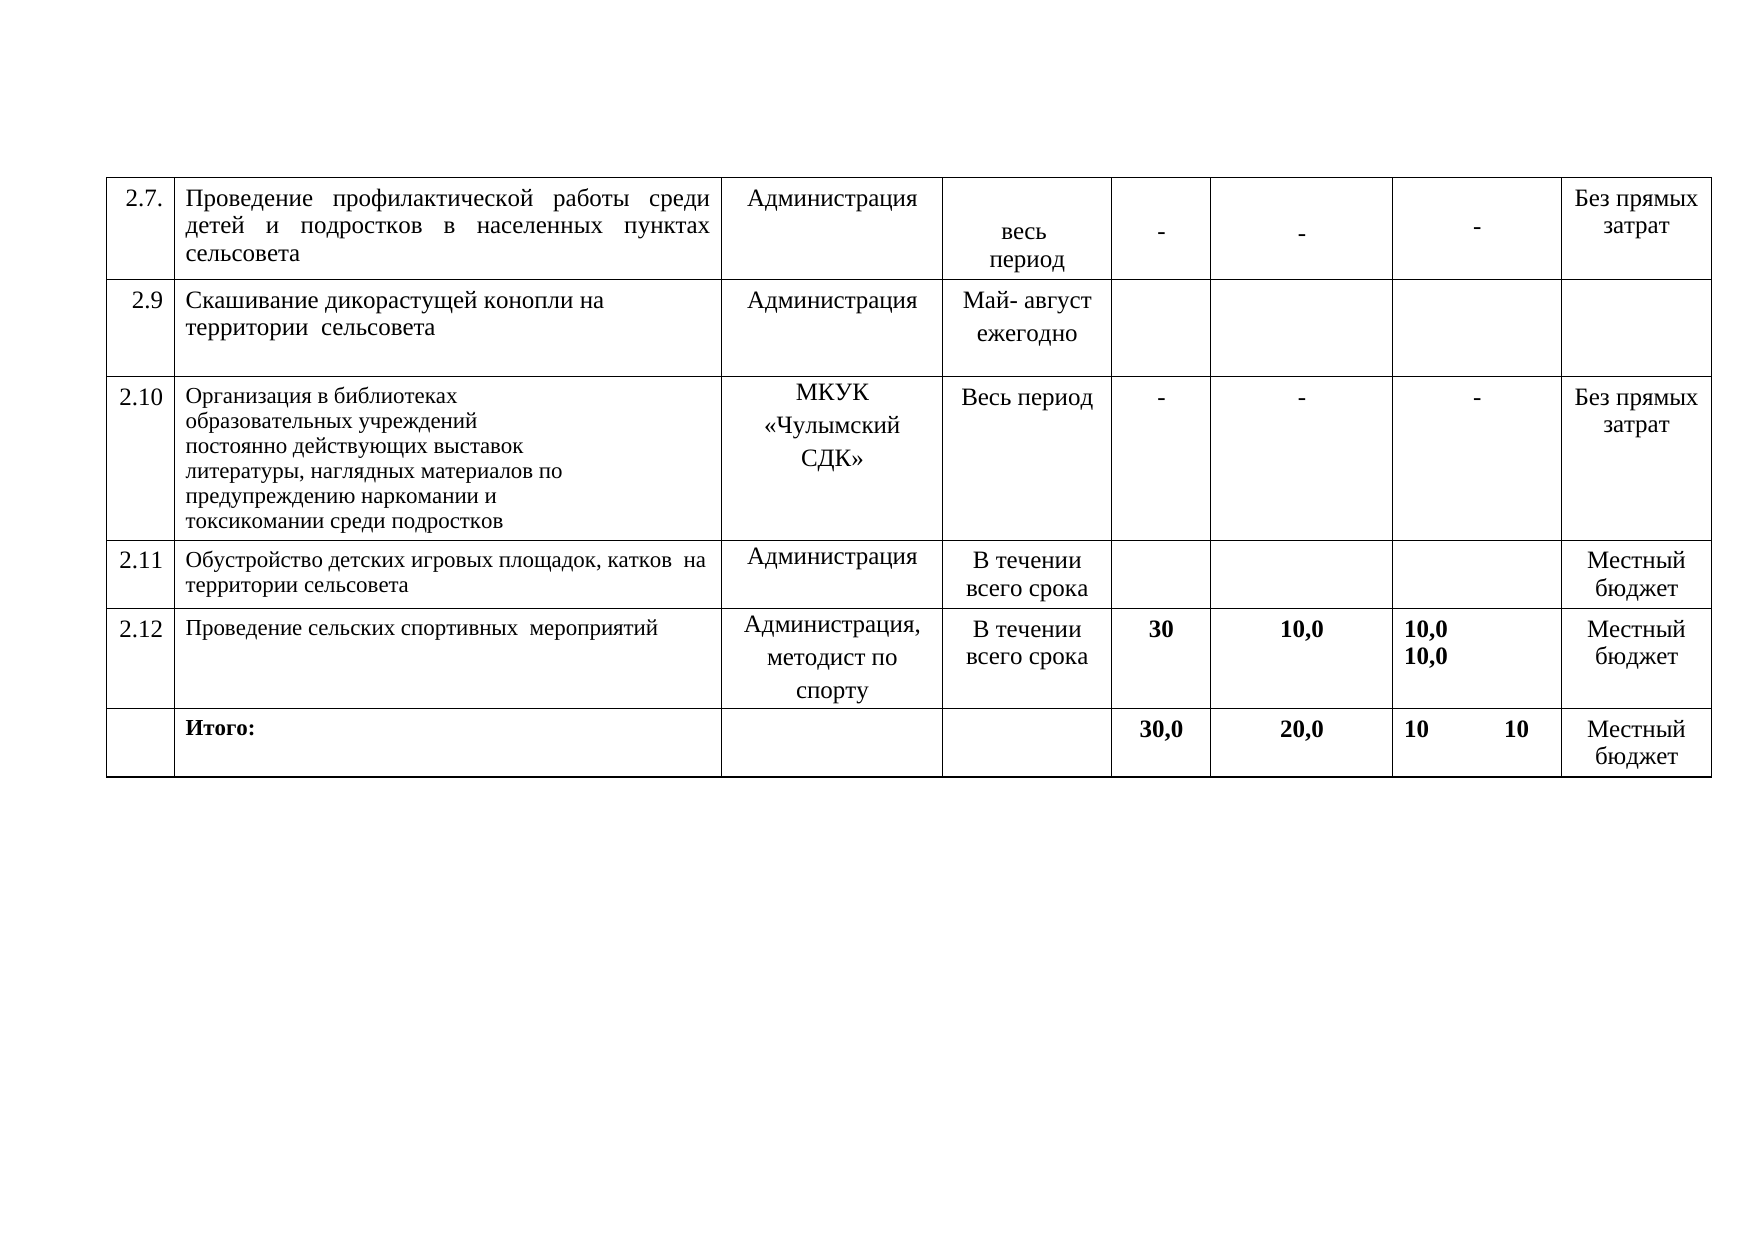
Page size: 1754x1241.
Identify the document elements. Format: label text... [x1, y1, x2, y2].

table_cell [1211, 541, 1392, 608]
table_cell Администрация [722, 178, 942, 279]
table_cell [1393, 541, 1561, 608]
table_cell В течении всего срока [943, 541, 1111, 608]
table_cell - [1112, 377, 1210, 540]
table_cell - [1211, 178, 1392, 279]
table_cell - [1393, 178, 1561, 279]
table_cell Проведение профилактической работы среди детей и подростков в населенных пунктах сельсовета [175, 178, 721, 279]
table_cell 10,0 [1211, 609, 1392, 708]
table_cell [943, 709, 1111, 776]
table_cell [1112, 280, 1210, 376]
table_cell Администрация, методист по спорту [722, 609, 942, 708]
table_cell 30 [1112, 609, 1210, 708]
table_cell Местный бюджет [1562, 709, 1711, 776]
table_cell [1112, 541, 1210, 608]
table_cell 2.11 [107, 541, 174, 608]
table_cell 20,0 [1211, 709, 1392, 776]
table_cell - [1112, 178, 1210, 279]
table_cell 10 10 [1393, 709, 1561, 776]
table_cell 2.7. [107, 178, 174, 279]
table_cell Без прямых затрат [1562, 178, 1711, 279]
table_cell Администрация [722, 280, 942, 376]
table_cell [1211, 280, 1392, 376]
table_cell Скашивание дикорастущей конопли на территории сельсовета [175, 280, 721, 376]
table_cell Весь период [943, 377, 1111, 540]
table_cell 2.9 [107, 280, 174, 376]
table_cell Май- август ежегодно [943, 280, 1111, 376]
table_cell [722, 709, 942, 776]
table_cell Без прямых затрат [1562, 377, 1711, 540]
table_cell - [1211, 377, 1392, 540]
table_cell 30,0 [1112, 709, 1210, 776]
table_cell 10,0 10,0 [1393, 609, 1561, 708]
table_cell Организация в библиотеках образовательных учреждений постоянно действующих выставок литературы, наглядных материалов по предупреждению наркомании и токсикомании среди подростков [175, 377, 721, 540]
table_cell Местный бюджет [1562, 541, 1711, 608]
table_cell 2.10 [107, 377, 174, 540]
table_cell - [1393, 377, 1561, 540]
table_cell [1562, 280, 1711, 376]
table_cell Администрация [722, 541, 942, 608]
table_cell весь период [943, 178, 1111, 279]
table_cell В течении всего срока [943, 609, 1111, 708]
table_cell Местный бюджет [1562, 609, 1711, 708]
table_cell МКУК «Чулымский СДК» [722, 377, 942, 540]
table_cell [1393, 280, 1561, 376]
table_cell [107, 709, 174, 776]
table_cell 2.12 [107, 609, 174, 708]
table_cell Итого: [175, 709, 721, 776]
table_cell Обустройство детских игровых площадок, катков на территории сельсовета [175, 541, 721, 608]
table_cell Проведение сельских спортивных мероприятий [175, 609, 721, 708]
